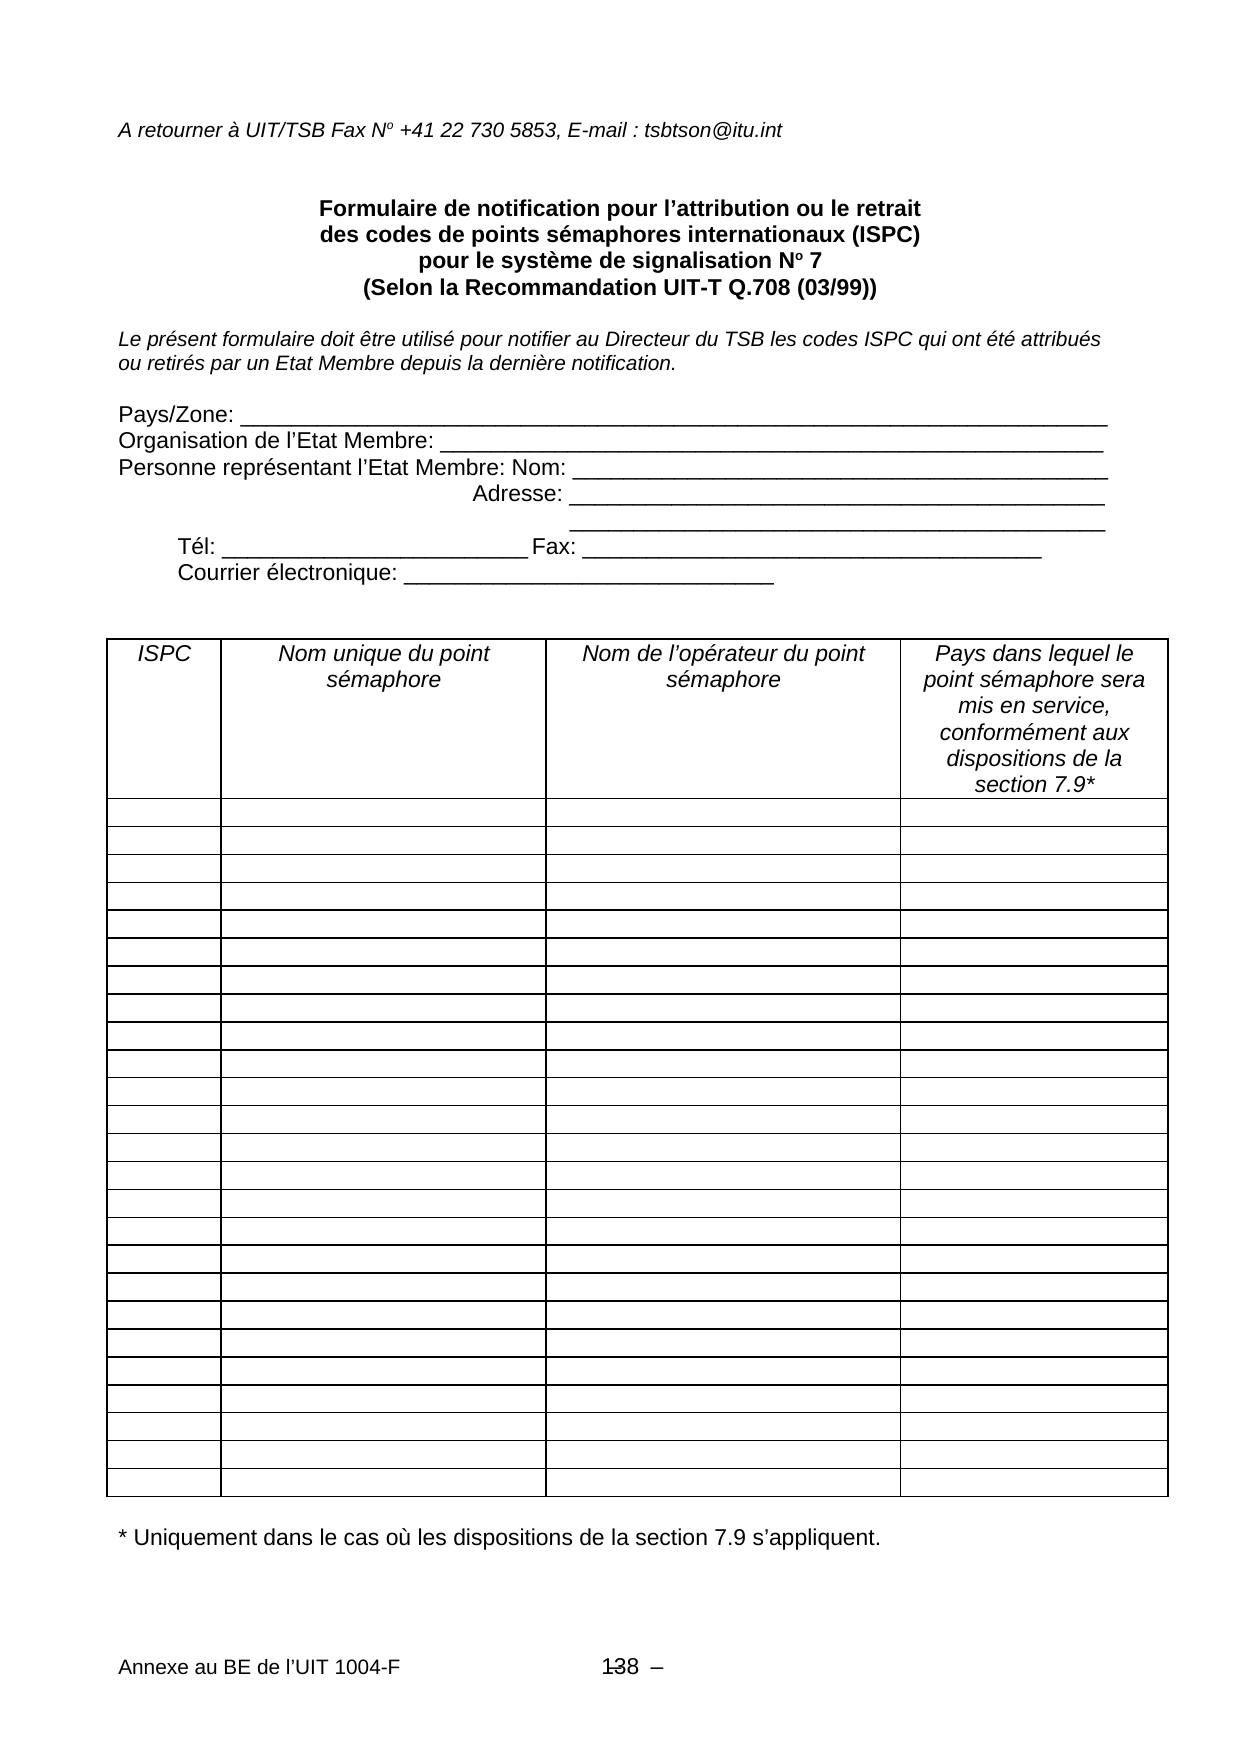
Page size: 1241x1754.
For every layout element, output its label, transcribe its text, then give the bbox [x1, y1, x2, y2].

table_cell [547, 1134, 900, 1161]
text __________________________________________ [118, 506, 1122, 533]
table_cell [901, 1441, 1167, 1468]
text Le présent formulaire doit être utilisé pour notifier au Directeur du TSB les codes ISPC qui ont été attribués ou retirés par un Etat Membre depuis la dernière notification. [118, 327, 1122, 374]
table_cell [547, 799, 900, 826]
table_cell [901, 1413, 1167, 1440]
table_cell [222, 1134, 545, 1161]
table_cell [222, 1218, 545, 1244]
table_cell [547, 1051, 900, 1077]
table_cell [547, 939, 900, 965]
text pour le système de signalisation No 7 [118, 247, 1122, 274]
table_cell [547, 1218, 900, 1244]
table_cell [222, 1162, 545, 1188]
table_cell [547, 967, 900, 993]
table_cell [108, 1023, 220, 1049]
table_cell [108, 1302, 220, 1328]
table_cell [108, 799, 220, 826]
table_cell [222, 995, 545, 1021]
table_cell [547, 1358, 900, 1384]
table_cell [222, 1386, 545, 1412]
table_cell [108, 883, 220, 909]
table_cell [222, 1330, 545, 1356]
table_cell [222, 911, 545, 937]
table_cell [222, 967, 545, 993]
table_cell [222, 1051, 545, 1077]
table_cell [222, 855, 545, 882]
text Formulaire de notification pour l’attribution ou le retrait [118, 195, 1122, 221]
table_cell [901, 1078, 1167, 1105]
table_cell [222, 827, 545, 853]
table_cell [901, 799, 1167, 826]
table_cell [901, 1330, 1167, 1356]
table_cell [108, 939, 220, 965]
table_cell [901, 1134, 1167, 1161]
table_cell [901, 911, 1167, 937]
text Pays/Zone: ____________________________________________________________________ [118, 401, 1122, 427]
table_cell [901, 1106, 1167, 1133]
text Personne représentant l’Etat Membre: Nom: __________________________________________ [118, 453, 1122, 480]
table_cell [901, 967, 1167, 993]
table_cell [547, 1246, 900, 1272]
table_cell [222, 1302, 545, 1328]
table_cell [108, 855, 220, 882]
text Adresse: __________________________________________ [118, 480, 1122, 506]
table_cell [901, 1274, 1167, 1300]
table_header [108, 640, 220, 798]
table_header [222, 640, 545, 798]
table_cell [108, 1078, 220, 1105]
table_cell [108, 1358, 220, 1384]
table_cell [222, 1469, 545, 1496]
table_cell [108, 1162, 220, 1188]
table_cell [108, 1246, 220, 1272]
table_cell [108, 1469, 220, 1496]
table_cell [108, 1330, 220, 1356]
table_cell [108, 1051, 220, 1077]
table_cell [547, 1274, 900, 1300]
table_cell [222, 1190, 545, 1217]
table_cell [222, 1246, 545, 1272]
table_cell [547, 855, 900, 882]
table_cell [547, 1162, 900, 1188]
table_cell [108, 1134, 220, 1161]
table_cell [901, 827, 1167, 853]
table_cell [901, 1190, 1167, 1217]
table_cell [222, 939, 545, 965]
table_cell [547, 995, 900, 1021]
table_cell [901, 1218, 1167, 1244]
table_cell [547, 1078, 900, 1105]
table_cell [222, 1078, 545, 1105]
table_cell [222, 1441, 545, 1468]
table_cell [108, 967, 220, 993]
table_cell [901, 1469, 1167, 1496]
text Tél: ________________________ Fax: ____________________________________ [118, 533, 1122, 559]
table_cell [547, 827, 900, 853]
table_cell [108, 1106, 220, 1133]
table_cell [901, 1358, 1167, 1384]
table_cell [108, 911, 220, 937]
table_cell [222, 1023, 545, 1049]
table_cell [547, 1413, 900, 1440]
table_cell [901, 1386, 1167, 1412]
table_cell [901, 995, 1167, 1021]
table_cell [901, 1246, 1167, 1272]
text des codes de points sémaphores internationaux (ISPC) [118, 221, 1122, 247]
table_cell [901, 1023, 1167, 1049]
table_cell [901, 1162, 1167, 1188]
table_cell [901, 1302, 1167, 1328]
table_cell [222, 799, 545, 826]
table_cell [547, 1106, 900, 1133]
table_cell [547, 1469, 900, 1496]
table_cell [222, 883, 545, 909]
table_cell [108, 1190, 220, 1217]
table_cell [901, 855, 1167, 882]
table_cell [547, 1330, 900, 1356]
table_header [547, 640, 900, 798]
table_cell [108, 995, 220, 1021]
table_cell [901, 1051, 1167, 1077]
text Organisation de l’Etat Membre: ____________________________________________________ [118, 427, 1122, 453]
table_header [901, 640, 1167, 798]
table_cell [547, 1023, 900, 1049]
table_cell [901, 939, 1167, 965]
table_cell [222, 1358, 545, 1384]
text (Selon la Recommandation UIT-T Q.708 (03/99)) [118, 274, 1122, 300]
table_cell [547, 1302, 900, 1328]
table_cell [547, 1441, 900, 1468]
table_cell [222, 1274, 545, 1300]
text * Uniquement dans le cas où les dispositions de la section 7.9 s’appliquent. [118, 1523, 1122, 1550]
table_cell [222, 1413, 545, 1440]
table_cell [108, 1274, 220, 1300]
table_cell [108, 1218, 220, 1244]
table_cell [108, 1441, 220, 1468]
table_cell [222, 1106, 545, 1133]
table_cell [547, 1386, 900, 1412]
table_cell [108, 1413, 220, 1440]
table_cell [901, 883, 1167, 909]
text A retourner à UIT/TSB Fax No +41 22 730 5853, E-mail : tsbtson@itu.int [118, 118, 1122, 142]
text Courrier électronique: _____________________________ [118, 559, 1122, 585]
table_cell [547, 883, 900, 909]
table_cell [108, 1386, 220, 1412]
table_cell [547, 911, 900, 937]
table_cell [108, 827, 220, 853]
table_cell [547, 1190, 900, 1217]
